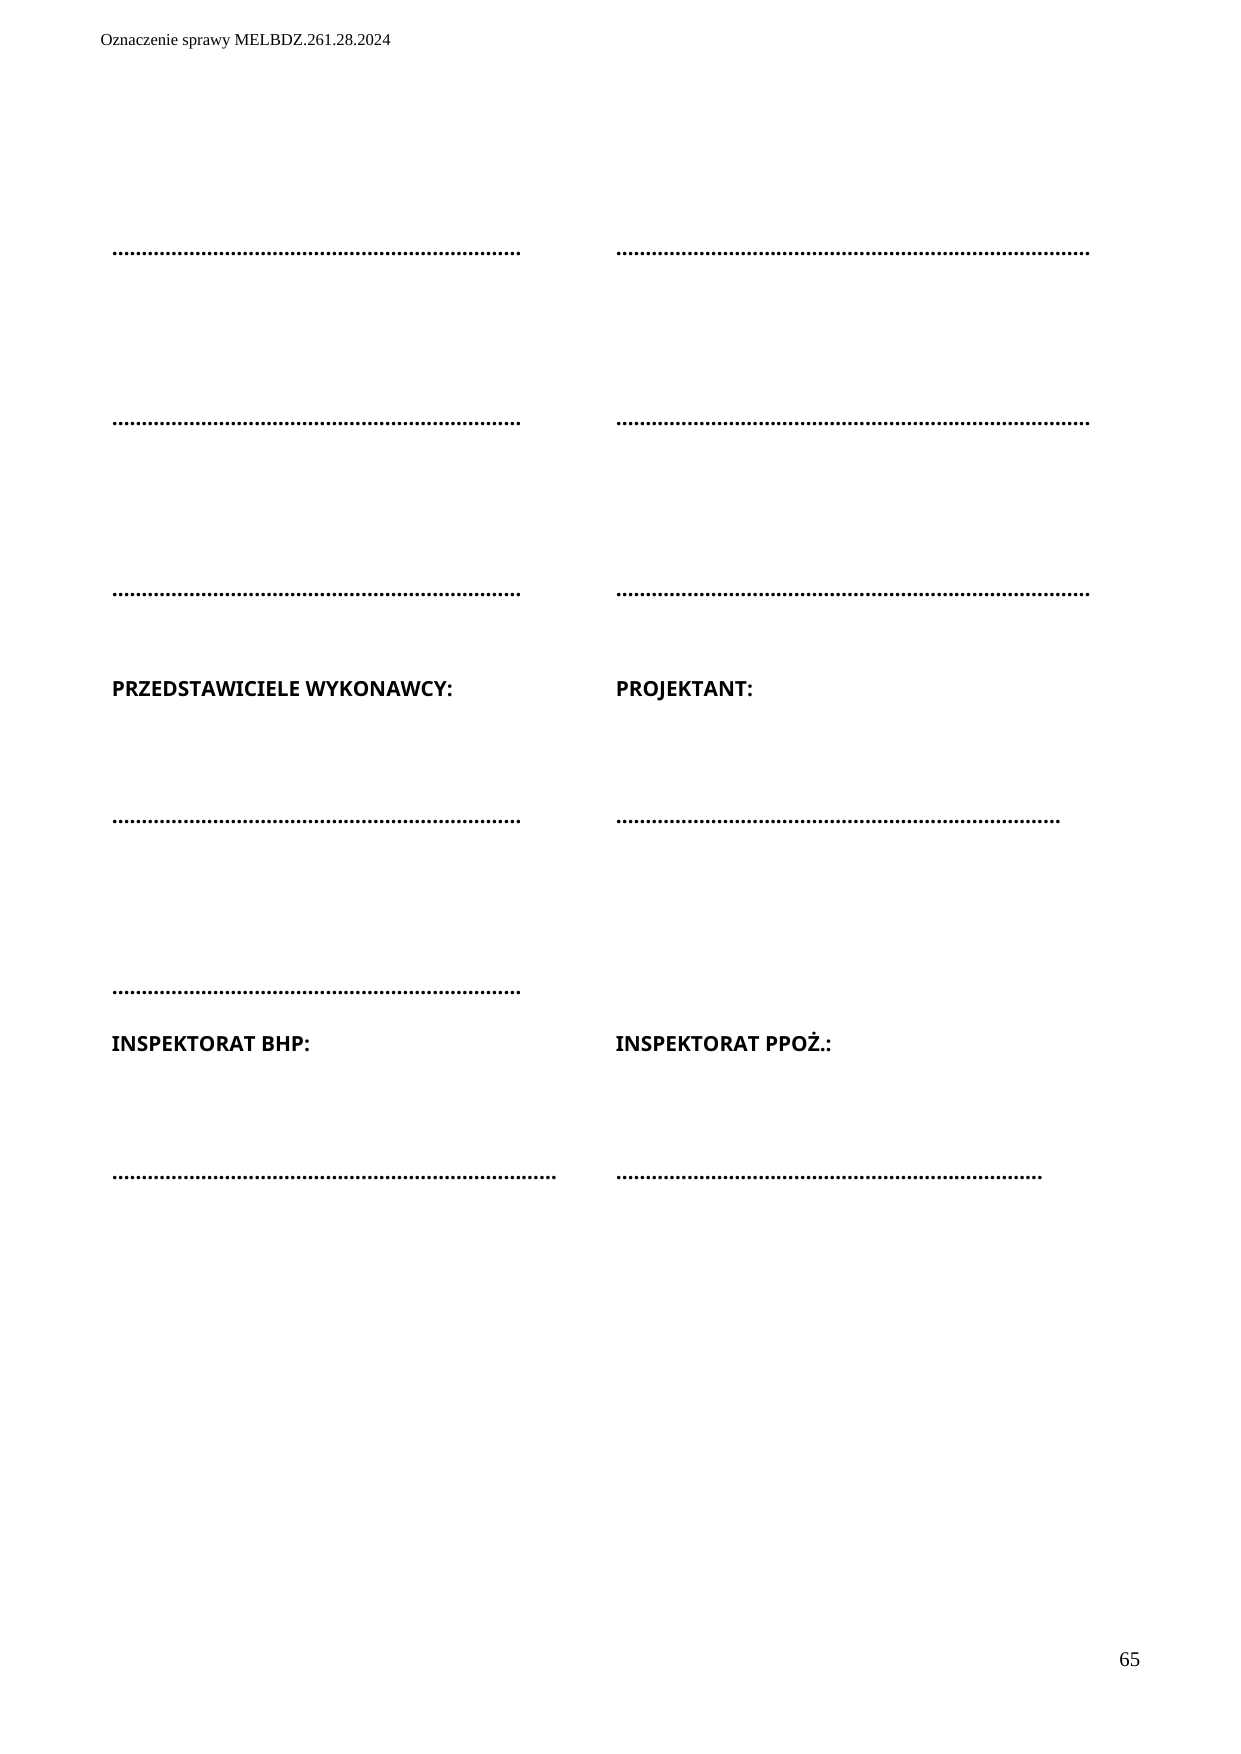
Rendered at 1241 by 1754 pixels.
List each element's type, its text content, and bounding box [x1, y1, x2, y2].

table_cell INSPEKTORAT BHP: ………………………………………………………………… [100, 1029, 604, 1254]
table_cell INSPEKTORAT PPOŻ.: ……………………………………………………………… [604, 1029, 1140, 1254]
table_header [100, 148, 604, 631]
table_cell PRZEDSTAWICIELE WYKONAWCY: …………………………………………………………… …………………………………………………………… [100, 631, 604, 1029]
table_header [604, 148, 1140, 631]
table_cell PROJEKTANT: ………………………………………………………………… [604, 631, 1140, 1029]
